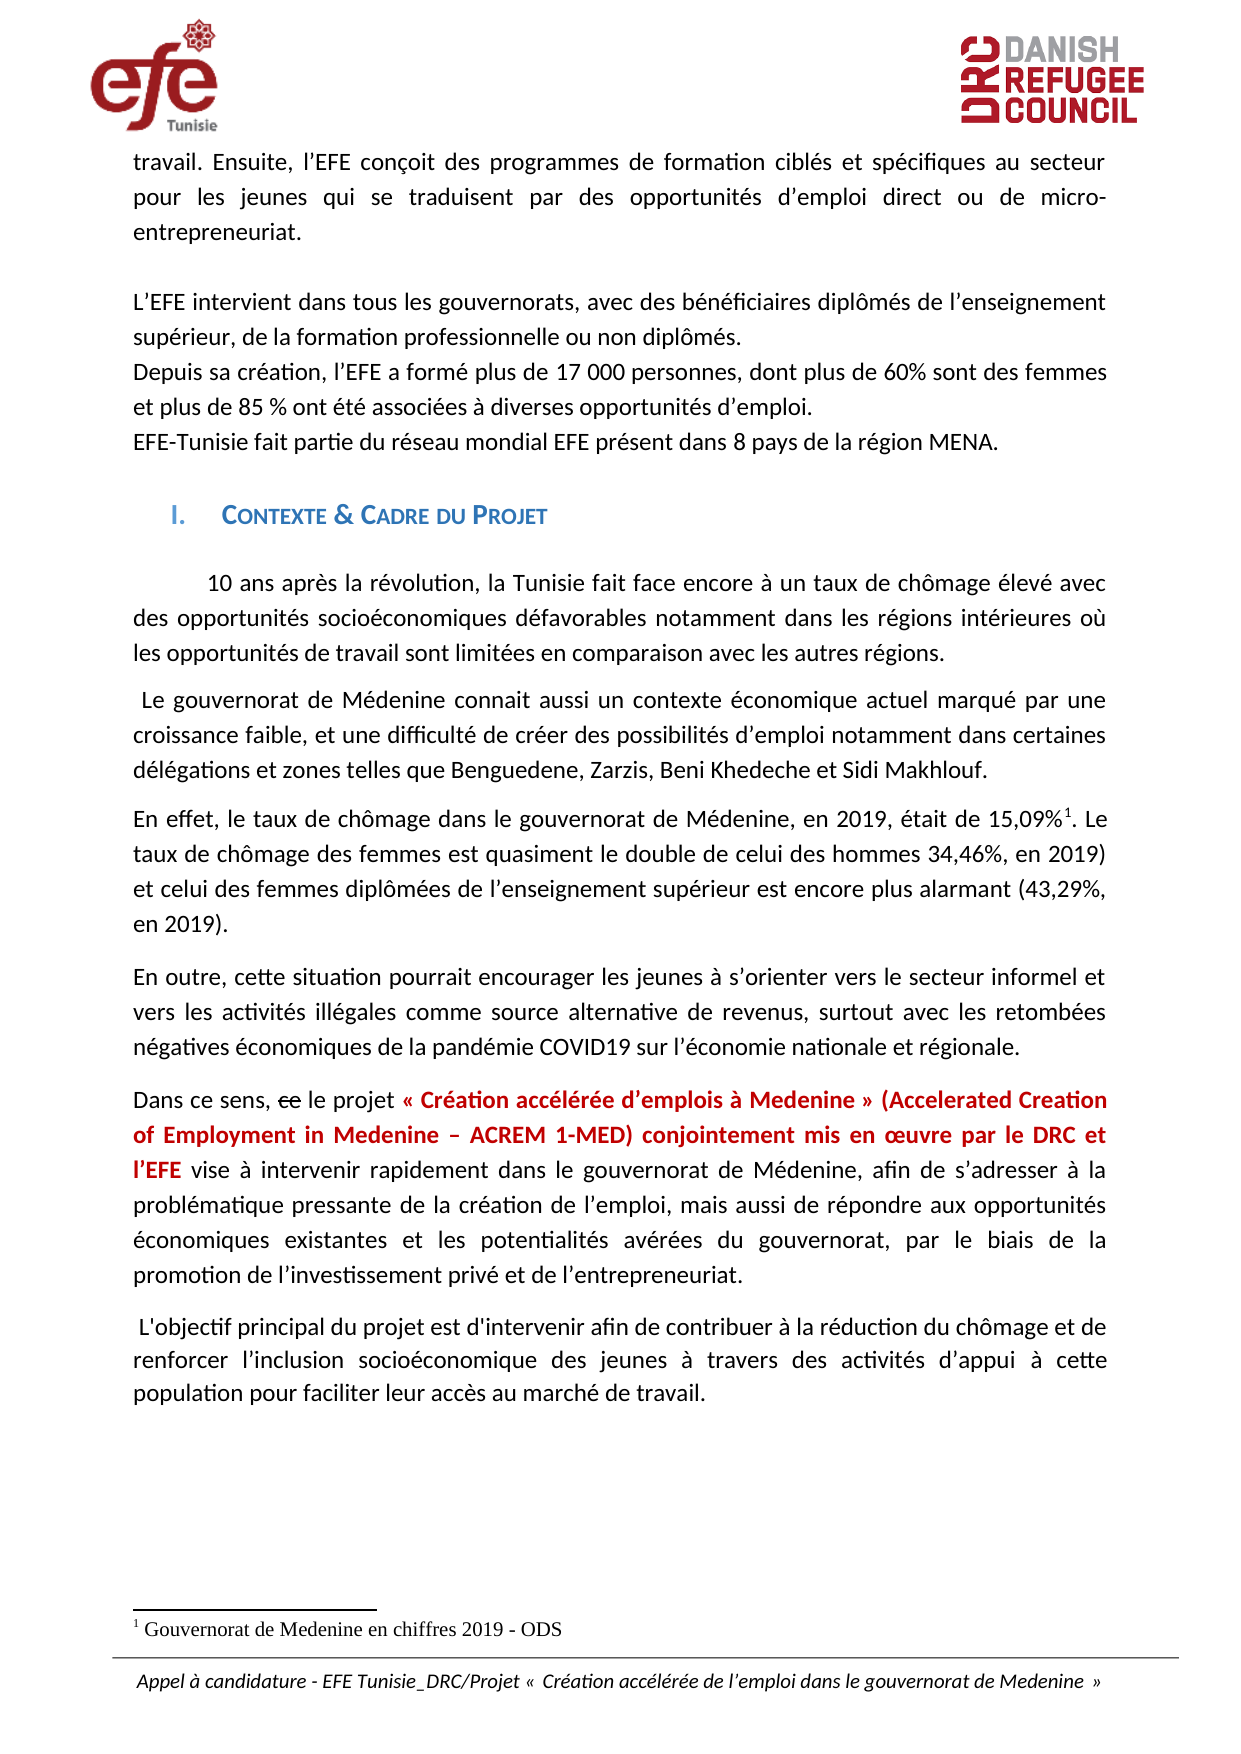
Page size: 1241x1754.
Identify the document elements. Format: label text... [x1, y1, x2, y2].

list L’EFE intervient dans tous les gouvernorats, avec des bénéficiaires diplômés de l’enseignement supérieur, de la formation professionnelle ou non diplômés. [133, 286, 1107, 351]
list En effet, le taux de chômage dans le gouvernorat de Médenine, en 2019, était de 15,09%. Le taux de chômage des femmes est quasiment le double de celui des hommes 34,46%, en 2019) et celui des femmes diplômées de l’enseignement supérieur est encore plus alarmant (43,29%, en 2019). [133, 804, 1107, 939]
list Contexte & Cadre du Projet [170, 496, 1107, 532]
picture [961, 36, 1144, 123]
list 10 ans après la révolution, la Tunisie fait face encore à un taux de chômage élevé avec des opportunités socioéconomiques défavorables notamment dans les régions intérieures où les opportunités de travail sont limitées en comparaison avec les autres régions. [133, 567, 1107, 668]
list En outre, cette situation pourrait encourager les jeunes à s’orienter vers le secteur informel et vers les activités illégales comme source alternative de revenus, surtout avec les retombées négatives économiques de la pandémie COVID19 sur l’économie nationale et régionale. [133, 961, 1107, 1062]
list EFE-Tunisie fait partie du réseau mondial EFE présent dans 8 pays de la région MENA. [133, 426, 1107, 456]
text L'objectif principal du projet est d'intervenir afin de contribuer à la réduction du chômage et de renforcer l’inclusion socioéconomique des jeunes à travers des activités d’appui à cette population pour faciliter leur accès au marché de travail. [133, 1311, 1107, 1408]
list Depuis sa création, l’EFE a formé plus de 17 000 personnes, dont plus de 60% sont des femmes et plus de 85 % ont été associées à diverses opportunités d’emploi. [133, 356, 1107, 421]
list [133, 146, 1107, 246]
list Le gouvernorat de Médenine connait aussi un contexte économique actuel marqué par une croissance faible, et une difficulté de créer des possibilités d’emploi notamment dans certaines délégations et zones telles que Benguedene, Zarzis, Beni Khedeche et Sidi Makhlouf. [133, 684, 1107, 784]
list Dans ce sens, ce le projet « Création accélérée d’emplois à Medenine » (Accelerated Creation of Employment in Medenine – ACREM 1-MED) conjointement mis en œuvre par le DRC et l’EFE vise à intervenir rapidement dans le gouvernorat de Médenine, afin de s’adresser à la problématique pressante de la création de l’emploi, mais aussi de répondre aux opportunités économiques existantes et les potentialités avérées du gouvernorat, par le biais de la promotion de l’investissement privé et de l’entrepreneuriat. [133, 1084, 1107, 1289]
